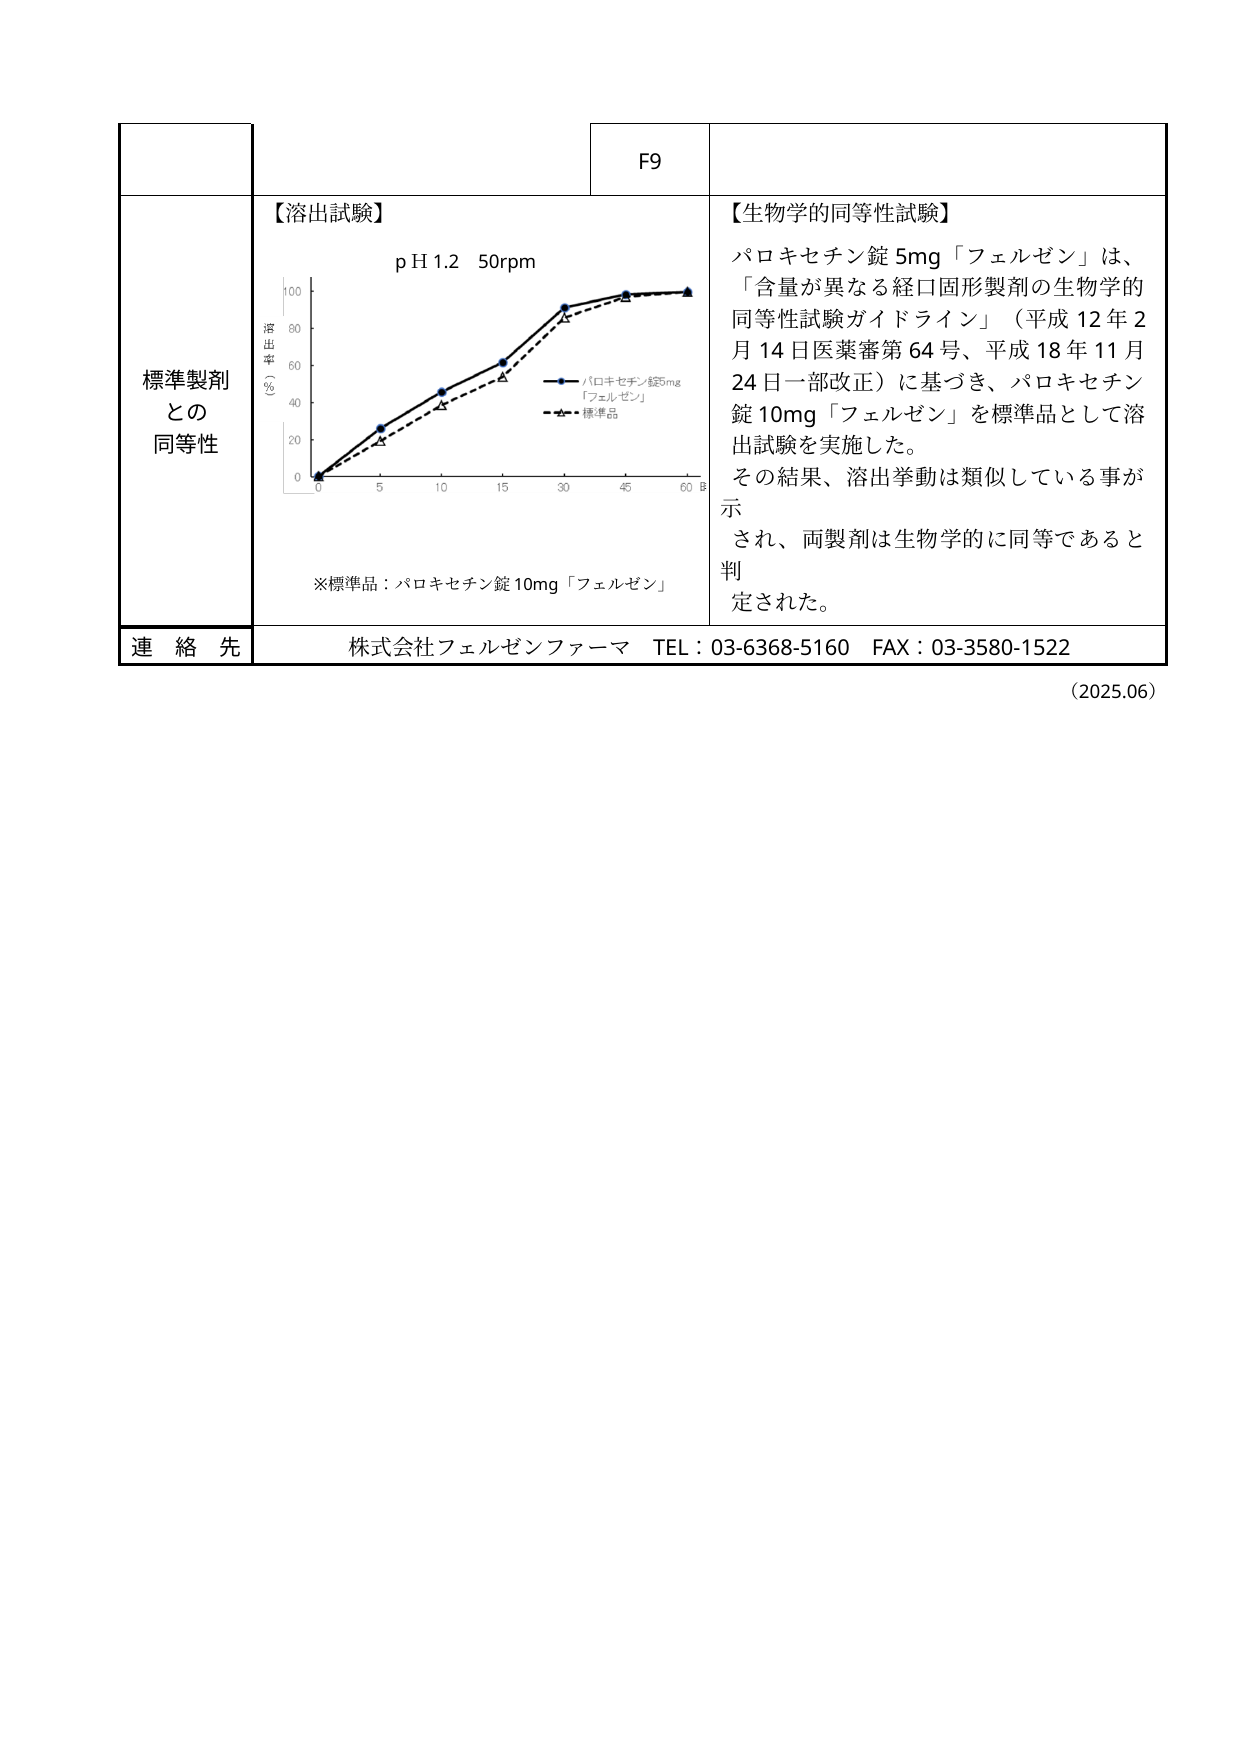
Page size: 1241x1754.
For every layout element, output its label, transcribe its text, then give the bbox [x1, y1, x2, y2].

table_cell F9 [591, 124, 709, 195]
table_cell 株式会社フェルゼンファーマ TEL：03-6368-5160 FAX：03-3580-1522 [254, 626, 1165, 663]
picture [257, 277, 707, 500]
table_cell 【生物学的同等性試験】 パロキセチン錠5mg「フェルゼン」は、「含量が異なる経口固形製剤の生物学的同等性試験ガイドライン」（平成12年2月14日医薬審第64号、平成18年11月24日一部改正）に基づき、パロキセチン錠10mg「フェルゼン」を標準品として溶出試験を実施した。 その結果、溶出挙動は類似している事が示 され、両製剤は生物学的に同等であると判 定された。 [710, 196, 1165, 625]
table_cell 標準製剤 との 同等性 [121, 196, 251, 625]
text （2025.06） [118, 677, 1167, 704]
table_cell 連 絡 先 [121, 629, 251, 663]
table_cell [254, 124, 590, 195]
table_cell [710, 124, 1048, 195]
table_cell 【溶出試験】 pＨ1.2 50rpm ※標準品：パロキセチン錠10mg「フェルゼン」 [254, 196, 709, 625]
table_cell [1048, 124, 1165, 195]
